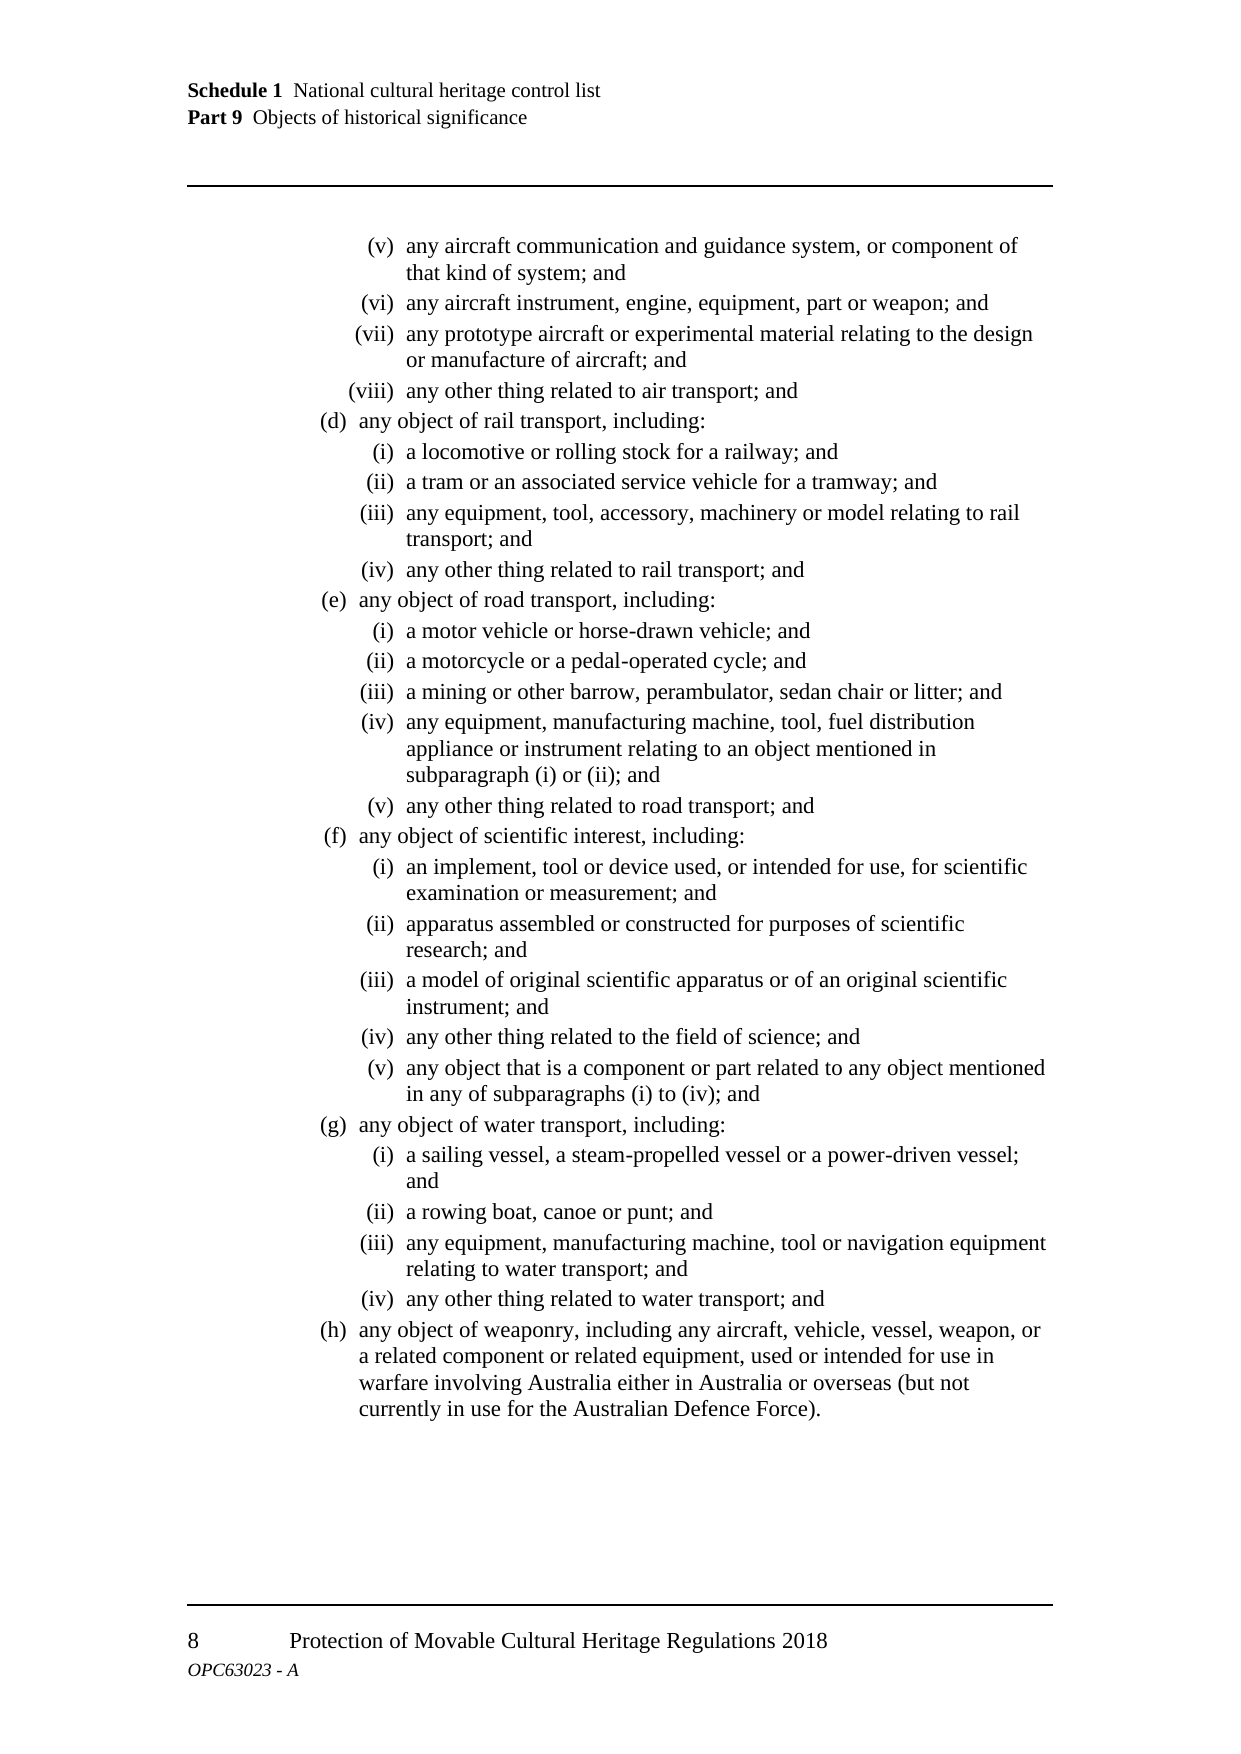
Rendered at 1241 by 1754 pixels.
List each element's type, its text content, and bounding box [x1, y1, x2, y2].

text (v) any aircraft communication and guidance system, or component of that kind of system; and [187, 233, 1053, 285]
text (v) any object that is a component or part related to any object mentioned in any of subparagraphs (i) to (iv); and [187, 1054, 1053, 1107]
text (iii) any equipment, manufacturing machine, tool or navigation equipment relating to water transport; and [187, 1229, 1053, 1281]
text (vii) any prototype aircraft or experimental material relating to the design or manufacture of aircraft; and [187, 320, 1053, 373]
text (d) any object of rail transport, including: [187, 407, 1053, 434]
text (v) any other thing related to road transport; and [187, 792, 1053, 818]
text (h) any object of weaponry, including any aircraft, vehicle, vessel, weapon, or a related component or related equipment, used or intended for use in warfare involving Australia either in Australia or overseas (but not currently in use for the Australian Defence Force). [187, 1316, 1053, 1421]
text (viii) any other thing related to air transport; and [187, 377, 1053, 403]
text (iii) a model of original scientific apparatus or of an original scientific instrument; and [187, 966, 1053, 1019]
text (iv) any equipment, manufacturing machine, tool, fuel distribution appliance or instrument relating to an object mentioned in subparagraph (i) or (ii); and [187, 708, 1053, 787]
text (i) a sailing vessel, a steam-propelled vessel or a power-driven vessel; and [187, 1141, 1053, 1194]
text (ii) a tram or an associated service vehicle for a tramway; and [187, 468, 1053, 495]
text (i) a motor vehicle or horse-drawn vehicle; and [187, 617, 1053, 643]
text (e) any object of road transport, including: [187, 586, 1053, 613]
text (i) an implement, tool or device used, or intended for use, for scientific examination or measurement; and [187, 853, 1053, 905]
text (i) a locomotive or rolling stock for a railway; and [187, 438, 1053, 464]
text (ii) a motorcycle or a pedal-operated cycle; and [187, 647, 1053, 674]
text (iv) any other thing related to water transport; and [187, 1286, 1053, 1312]
text (ii) apparatus assembled or constructed for purposes of scientific research; and [187, 909, 1053, 962]
text (f) any object of scientific interest, including: [187, 822, 1053, 848]
text (iv) any other thing related to rail transport; and [187, 556, 1053, 582]
text (iv) any other thing related to the field of science; and [187, 1023, 1053, 1050]
text (ii) a rowing boat, canoe or punt; and [187, 1198, 1053, 1224]
text (vi) any aircraft instrument, engine, equipment, part or weapon; and [187, 289, 1053, 316]
text (iii) a mining or other barrow, perambulator, sedan chair or litter; and [187, 678, 1053, 704]
text (g) any object of water transport, including: [187, 1111, 1053, 1137]
text (iii) any equipment, tool, accessory, machinery or model relating to rail transport; and [187, 499, 1053, 552]
